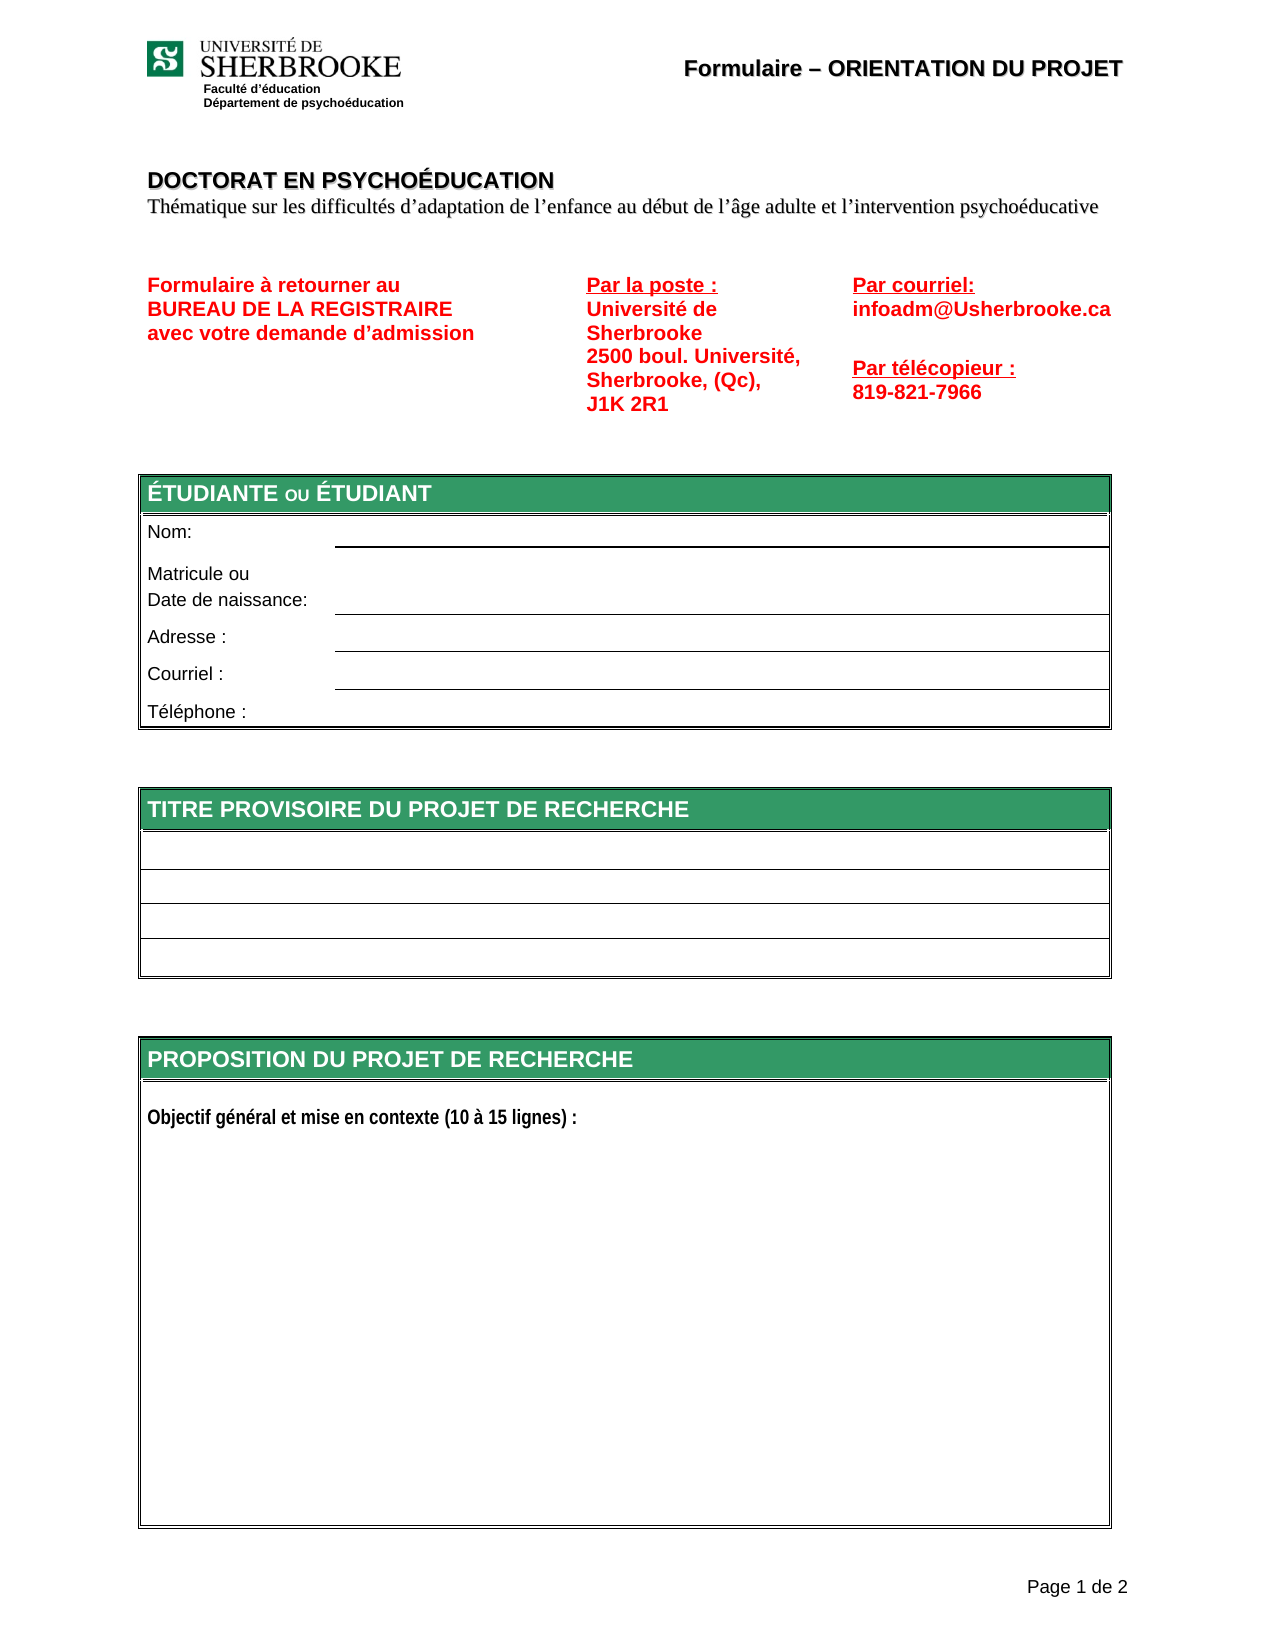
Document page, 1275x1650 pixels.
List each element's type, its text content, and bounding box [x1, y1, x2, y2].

table_cell [335, 548, 1109, 614]
text Faculté d’éducation [147, 81, 1128, 96]
table_cell Téléphone : [141, 689, 335, 726]
table_cell [141, 904, 1109, 938]
text DOCTORAT EN PSYCHOÉDUCATION [147, 167, 1128, 194]
table_cell Nom: [141, 513, 335, 546]
table_cell [141, 939, 1109, 976]
table_cell Adresse : [141, 614, 335, 651]
table_cell Objectif général et mise en contexte (10 à 15 lignes) : [141, 1079, 1109, 1525]
text Formulaire – ORIENTATION DU PROJET [147, 37, 1128, 81]
table_cell Matricule ou Date de naissance: [141, 546, 335, 614]
table_cell [335, 652, 1109, 689]
table_header Par la poste : Université de Sherbrooke 2500 boul. Université, Sherbrooke, (Qc), J1K 2R1 [575, 273, 841, 416]
table_cell Par télécopieur : 819-821-7966 [841, 356, 1122, 416]
table_cell [335, 690, 1109, 726]
table_cell [141, 870, 1109, 903]
table_cell Courriel : [141, 651, 335, 689]
picture [147, 37, 401, 77]
table_cell [140, 829, 1111, 869]
text Département de psychoéducation [147, 96, 1128, 110]
table_cell [335, 513, 1109, 546]
text Thématique sur les difficultés d’adaptation de l’enfance au début de l’âge adulte et l’intervention psychoéducative [147, 194, 1128, 218]
table_header Titre provisoire DU PROJET DE RECHERCHE [141, 790, 1109, 829]
table_header Par courriel: infoadm@Usherbrooke.ca [841, 273, 1122, 356]
table_header ÉTUDIANTE OU étuDIANT [141, 477, 1109, 512]
table_header proposition DU PROJET DE RECHERCHE [141, 1040, 1109, 1078]
text Page 1 de 2 [147, 1576, 1128, 1598]
table_header Formulaire à retourner au BUREAU DE LA REGISTRAIRE avec votre demande d’admission [136, 273, 575, 416]
table_cell [335, 615, 1109, 651]
